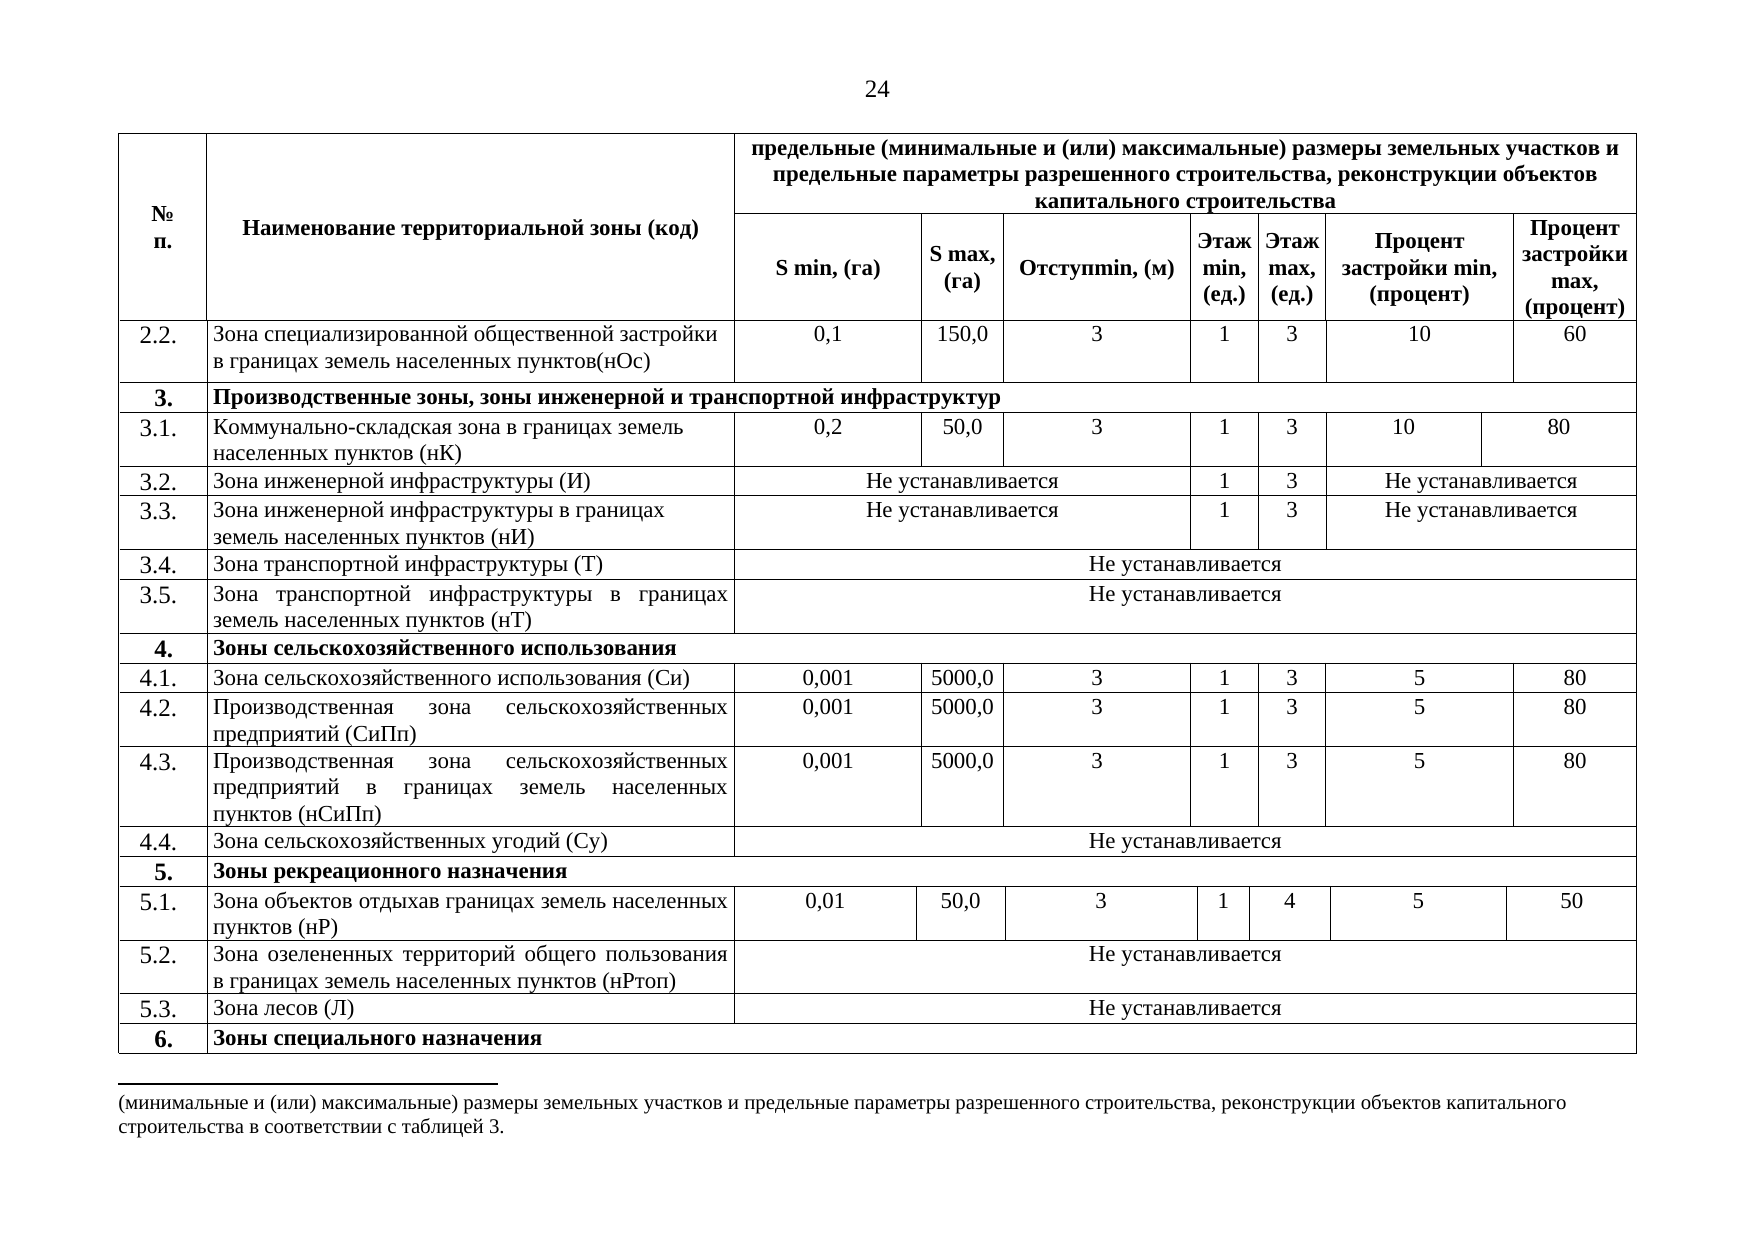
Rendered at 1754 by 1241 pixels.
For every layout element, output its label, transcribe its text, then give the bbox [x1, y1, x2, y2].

table_cell 1 [1198, 887, 1249, 939]
table_cell Зона транспортной инфраструктуры в границах земель населенных пунктов (нТ) [208, 580, 734, 633]
table_cell [119, 467, 207, 495]
table_cell Зона сельскохозяйственного использования (Си) [208, 664, 734, 692]
table_cell Производственная зона сельскохозяйственных предприятий в границах земель населенных пунктов (нСиПп) [208, 747, 734, 826]
table_cell [119, 994, 207, 1023]
table_cell 150,0 [922, 321, 1003, 382]
table_cell 3 [1259, 747, 1325, 826]
table_cell Не устанавливается [735, 467, 1190, 495]
table_cell 5 [1326, 693, 1513, 746]
table_cell Зона инженерной инфраструктуры (И) [208, 467, 734, 495]
table_cell Не устанавливается [735, 496, 1190, 549]
table_cell [119, 321, 207, 382]
table_cell 3 [1259, 413, 1326, 466]
table_cell Отступmin, (м) [1004, 214, 1190, 319]
table_cell 3 [1004, 413, 1190, 466]
table_cell [119, 693, 207, 746]
table_cell Зона объектов отдыхав границах земель населенных пунктов (нР) [208, 887, 734, 939]
table_cell Производственные зоны, зоны инженерной и транспортной инфраструктур [208, 383, 1636, 412]
table_cell [119, 827, 207, 856]
table_cell Не устанавливается [735, 941, 1636, 993]
table_cell Зоны сельскохозяйственного использования [208, 634, 1636, 662]
table_cell 3 [1006, 887, 1197, 939]
table_cell Зона озелененных территорий общего пользования в границах земель населенных пунктов (нРтоп) [208, 941, 734, 993]
table_cell 10 [1327, 413, 1481, 466]
table_cell Не устанавливается [735, 550, 1636, 579]
table_cell 0,01 [735, 887, 916, 939]
table_cell 3 [1259, 664, 1325, 692]
table_cell Этаж min, (ед.) [1191, 214, 1258, 319]
table_cell Коммунально-складская зона в границах земель населенных пунктов (нК) [208, 413, 734, 466]
table_header предельные (минимальные и (или) максимальные) размеры земельных участков и предельные параметры разрешенного строительства, реконструкции объектов капитального строительства [735, 134, 1636, 213]
table_cell 0,001 [735, 693, 921, 746]
table_cell 80 [1482, 413, 1636, 466]
table_cell 0,1 [735, 321, 921, 382]
table_cell [119, 664, 207, 692]
table_header Наименование территориальной зоны (код) [207, 134, 734, 319]
table_cell Зоны рекреационного назначения [208, 857, 1636, 886]
table_cell [119, 941, 207, 993]
table_cell 0,001 [735, 747, 921, 826]
table_cell 1 [1191, 496, 1258, 549]
table_cell 60 [1514, 321, 1636, 382]
table_cell 50 [1507, 887, 1636, 939]
table_cell Не устанавливается [1327, 496, 1636, 549]
table_cell 3 [1004, 693, 1190, 746]
table_cell [119, 580, 207, 633]
table_cell 80 [1514, 693, 1636, 746]
table_cell Зона сельскохозяйственных угодий (Су) [208, 827, 734, 856]
table_cell 5 [1331, 887, 1506, 939]
table_cell 5 [1326, 664, 1513, 692]
table_cell 3 [1004, 747, 1190, 826]
table_cell 4 [1250, 887, 1330, 939]
table_cell Зоны специального назначения [208, 1024, 1636, 1053]
table_cell 3 [1004, 664, 1190, 692]
table_cell 1 [1191, 693, 1258, 746]
table_cell 5000,0 [922, 747, 1003, 826]
table_cell 10 [1327, 321, 1513, 382]
table_cell Не устанавливается [735, 580, 1636, 633]
table_cell [119, 634, 207, 662]
table_cell 3 [1004, 321, 1190, 382]
table_cell [119, 550, 207, 579]
table_cell Зона транспортной инфраструктуры (Т) [208, 550, 734, 579]
table_cell Процент застройки min, (процент) [1326, 214, 1513, 319]
table_header № п. [119, 134, 206, 319]
table_cell Не устанавливается [1327, 467, 1636, 495]
table_cell 3 [1259, 496, 1326, 549]
table_cell Этаж max, (ед.) [1259, 214, 1325, 319]
table_cell 1 [1191, 747, 1258, 826]
table_cell 3 [1259, 321, 1326, 382]
table_cell 50,0 [922, 413, 1003, 466]
table_cell 5000,0 [922, 664, 1003, 692]
table_cell Зона инженерной инфраструктуры в границах земель населенных пунктов (нИ) [208, 496, 734, 549]
table_cell Процент застройки max, (процент) [1514, 214, 1636, 319]
table_cell 1 [1191, 321, 1258, 382]
table_cell [119, 747, 207, 826]
table_cell 1 [1191, 413, 1258, 466]
table_cell 3 [1259, 467, 1326, 495]
table_cell 80 [1514, 747, 1636, 826]
table_cell 50,0 [917, 887, 1005, 939]
table_cell 80 [1514, 664, 1636, 692]
table_cell S max, (га) [922, 214, 1003, 319]
table_cell [119, 383, 207, 412]
table_cell Производственная зона сельскохозяйственных предприятий (СиПп) [208, 693, 734, 746]
table_cell [119, 496, 207, 549]
table_cell 0,2 [735, 413, 921, 466]
table_cell [119, 413, 207, 466]
table_cell Не устанавливается [735, 827, 1636, 856]
table_cell [119, 857, 207, 886]
table_cell 5 [1326, 747, 1513, 826]
table_cell Зона специализированной общественной застройки в границах земель населенных пунктов(нОс) [208, 321, 734, 382]
table_cell [119, 887, 207, 939]
table_cell Не устанавливается [735, 994, 1636, 1023]
table_cell 5000,0 [922, 693, 1003, 746]
table_cell Зона лесов (Л) [208, 994, 734, 1023]
table_cell 1 [1191, 467, 1258, 495]
table_cell [119, 1024, 207, 1053]
table_cell S min, (га) [735, 214, 921, 319]
table_cell 0,001 [735, 664, 921, 692]
table_cell 1 [1191, 664, 1258, 692]
table_cell 3 [1259, 693, 1325, 746]
